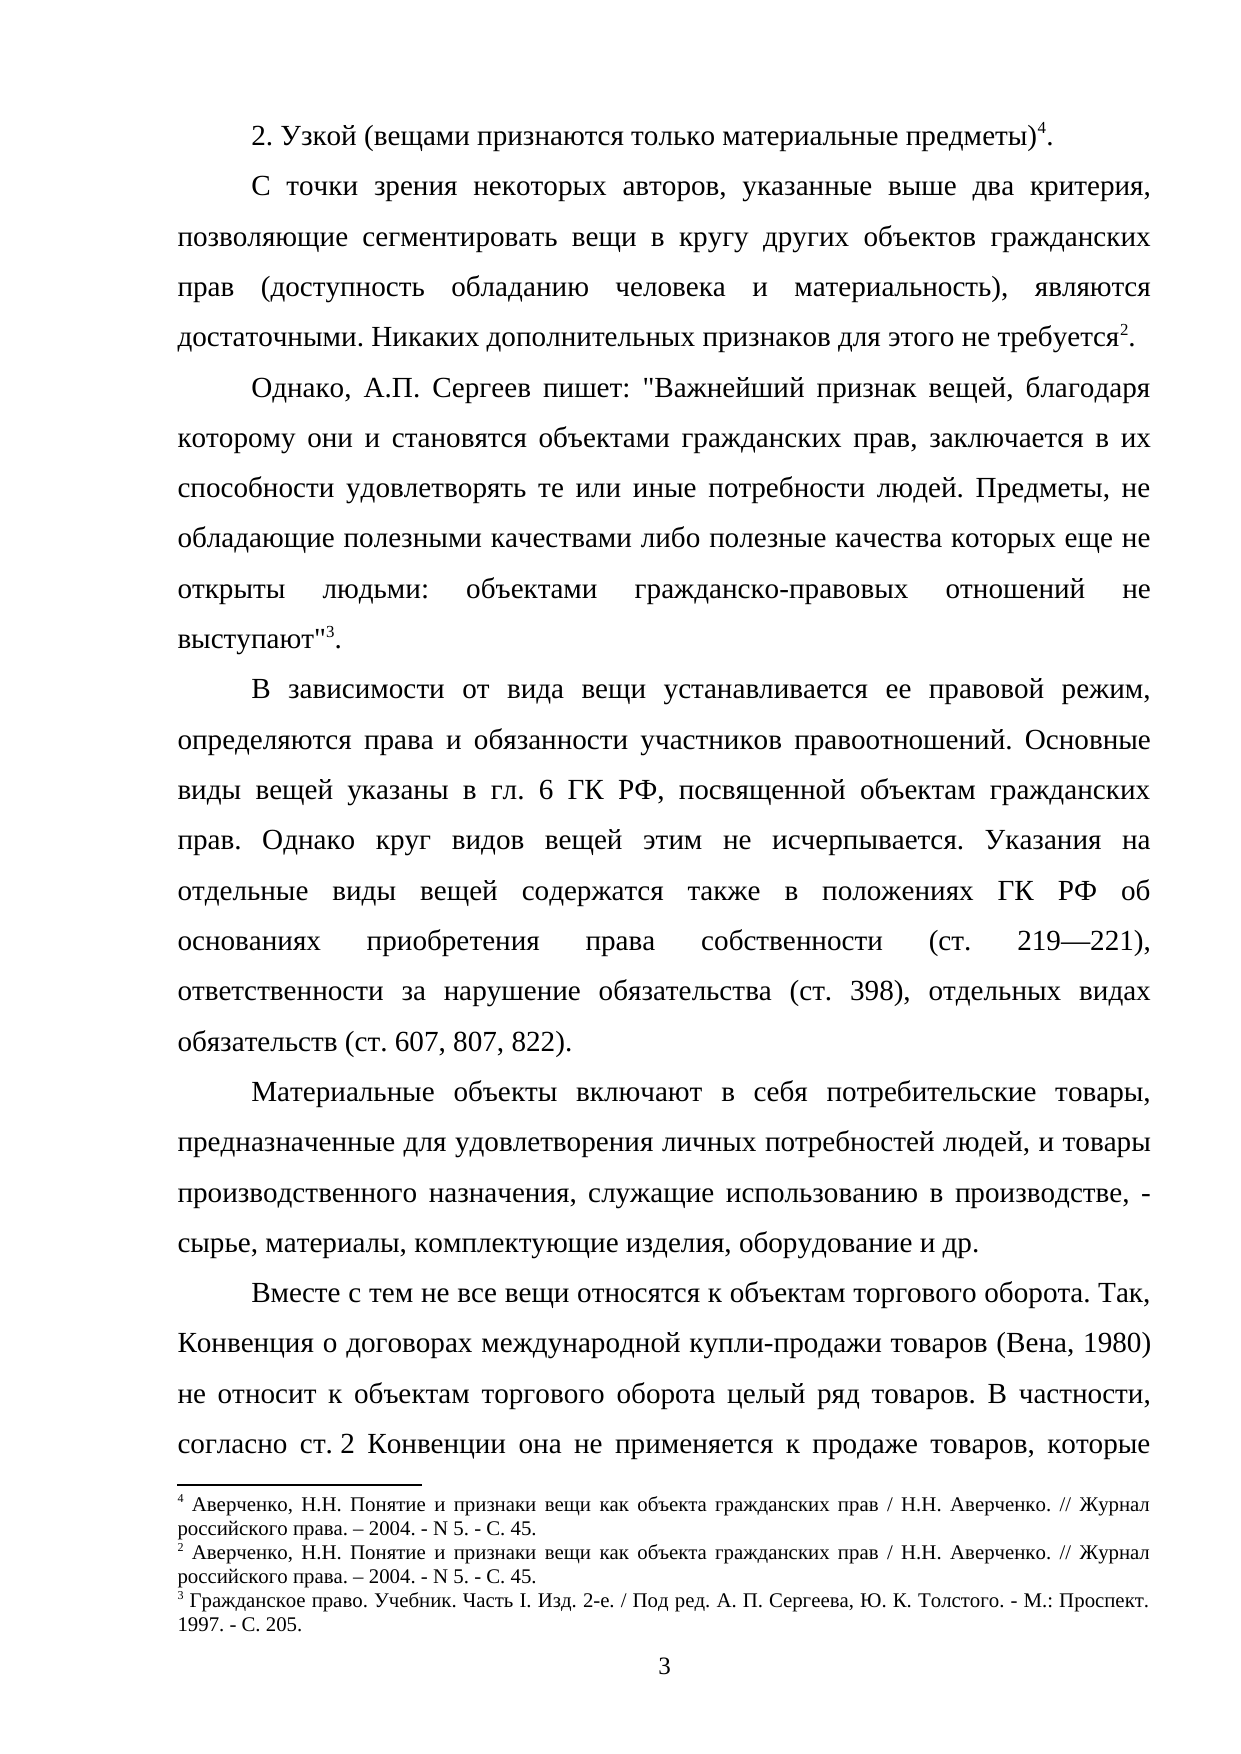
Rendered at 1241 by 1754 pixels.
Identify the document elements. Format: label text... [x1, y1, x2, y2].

text В зависимости от вида вещи устанавливается ее правовой режим, определяются права и обязанности участников правоотношений. Основные виды вещей указаны в гл. 6 ГК РФ, посвященной объектам гражданских прав. Однако круг видов вещей этим не исчерпывается. Указания на отдельные виды вещей содержатся также в положениях ГК РФ об основаниях приобретения права собственности (ст. 219—221), ответственности за нарушение обязательства (ст. 398), отдельных видах обязательств (ст. 607, 807, 822). [177, 672, 1152, 1057]
text С точки зрения некоторых авторов, указанные выше два критерия, позволяющие сегментировать вещи в кругу других объектов гражданских прав (доступность обладанию человека и материальность), являются достаточными. Никаких дополнительных признаков для этого не требуется. [177, 168, 1152, 353]
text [177, 1275, 1152, 1460]
text Материальные объекты включают в себя потребительские товары, предназначенные для удовлетворения личных потребностей людей, и товары производственного назначения, служащие использованию в производстве, - сырье, материалы, комплектующие изделия, оборудование и др. [177, 1074, 1152, 1258]
text Однако, А.П. Сергеев пишет: "Важнейший признак вещей, благодаря которому они и становятся объектами гражданских прав, заключается в их способности удовлетворять те или иные потребности людей. Предметы, не обладающие полезными качествами либо полезные качества которых еще не открыты людьми: объектами гражданско-правовых отношений не выступают". [177, 370, 1152, 655]
text 2. Узкой (вещами признаются только материальные предметы). [177, 118, 1152, 152]
